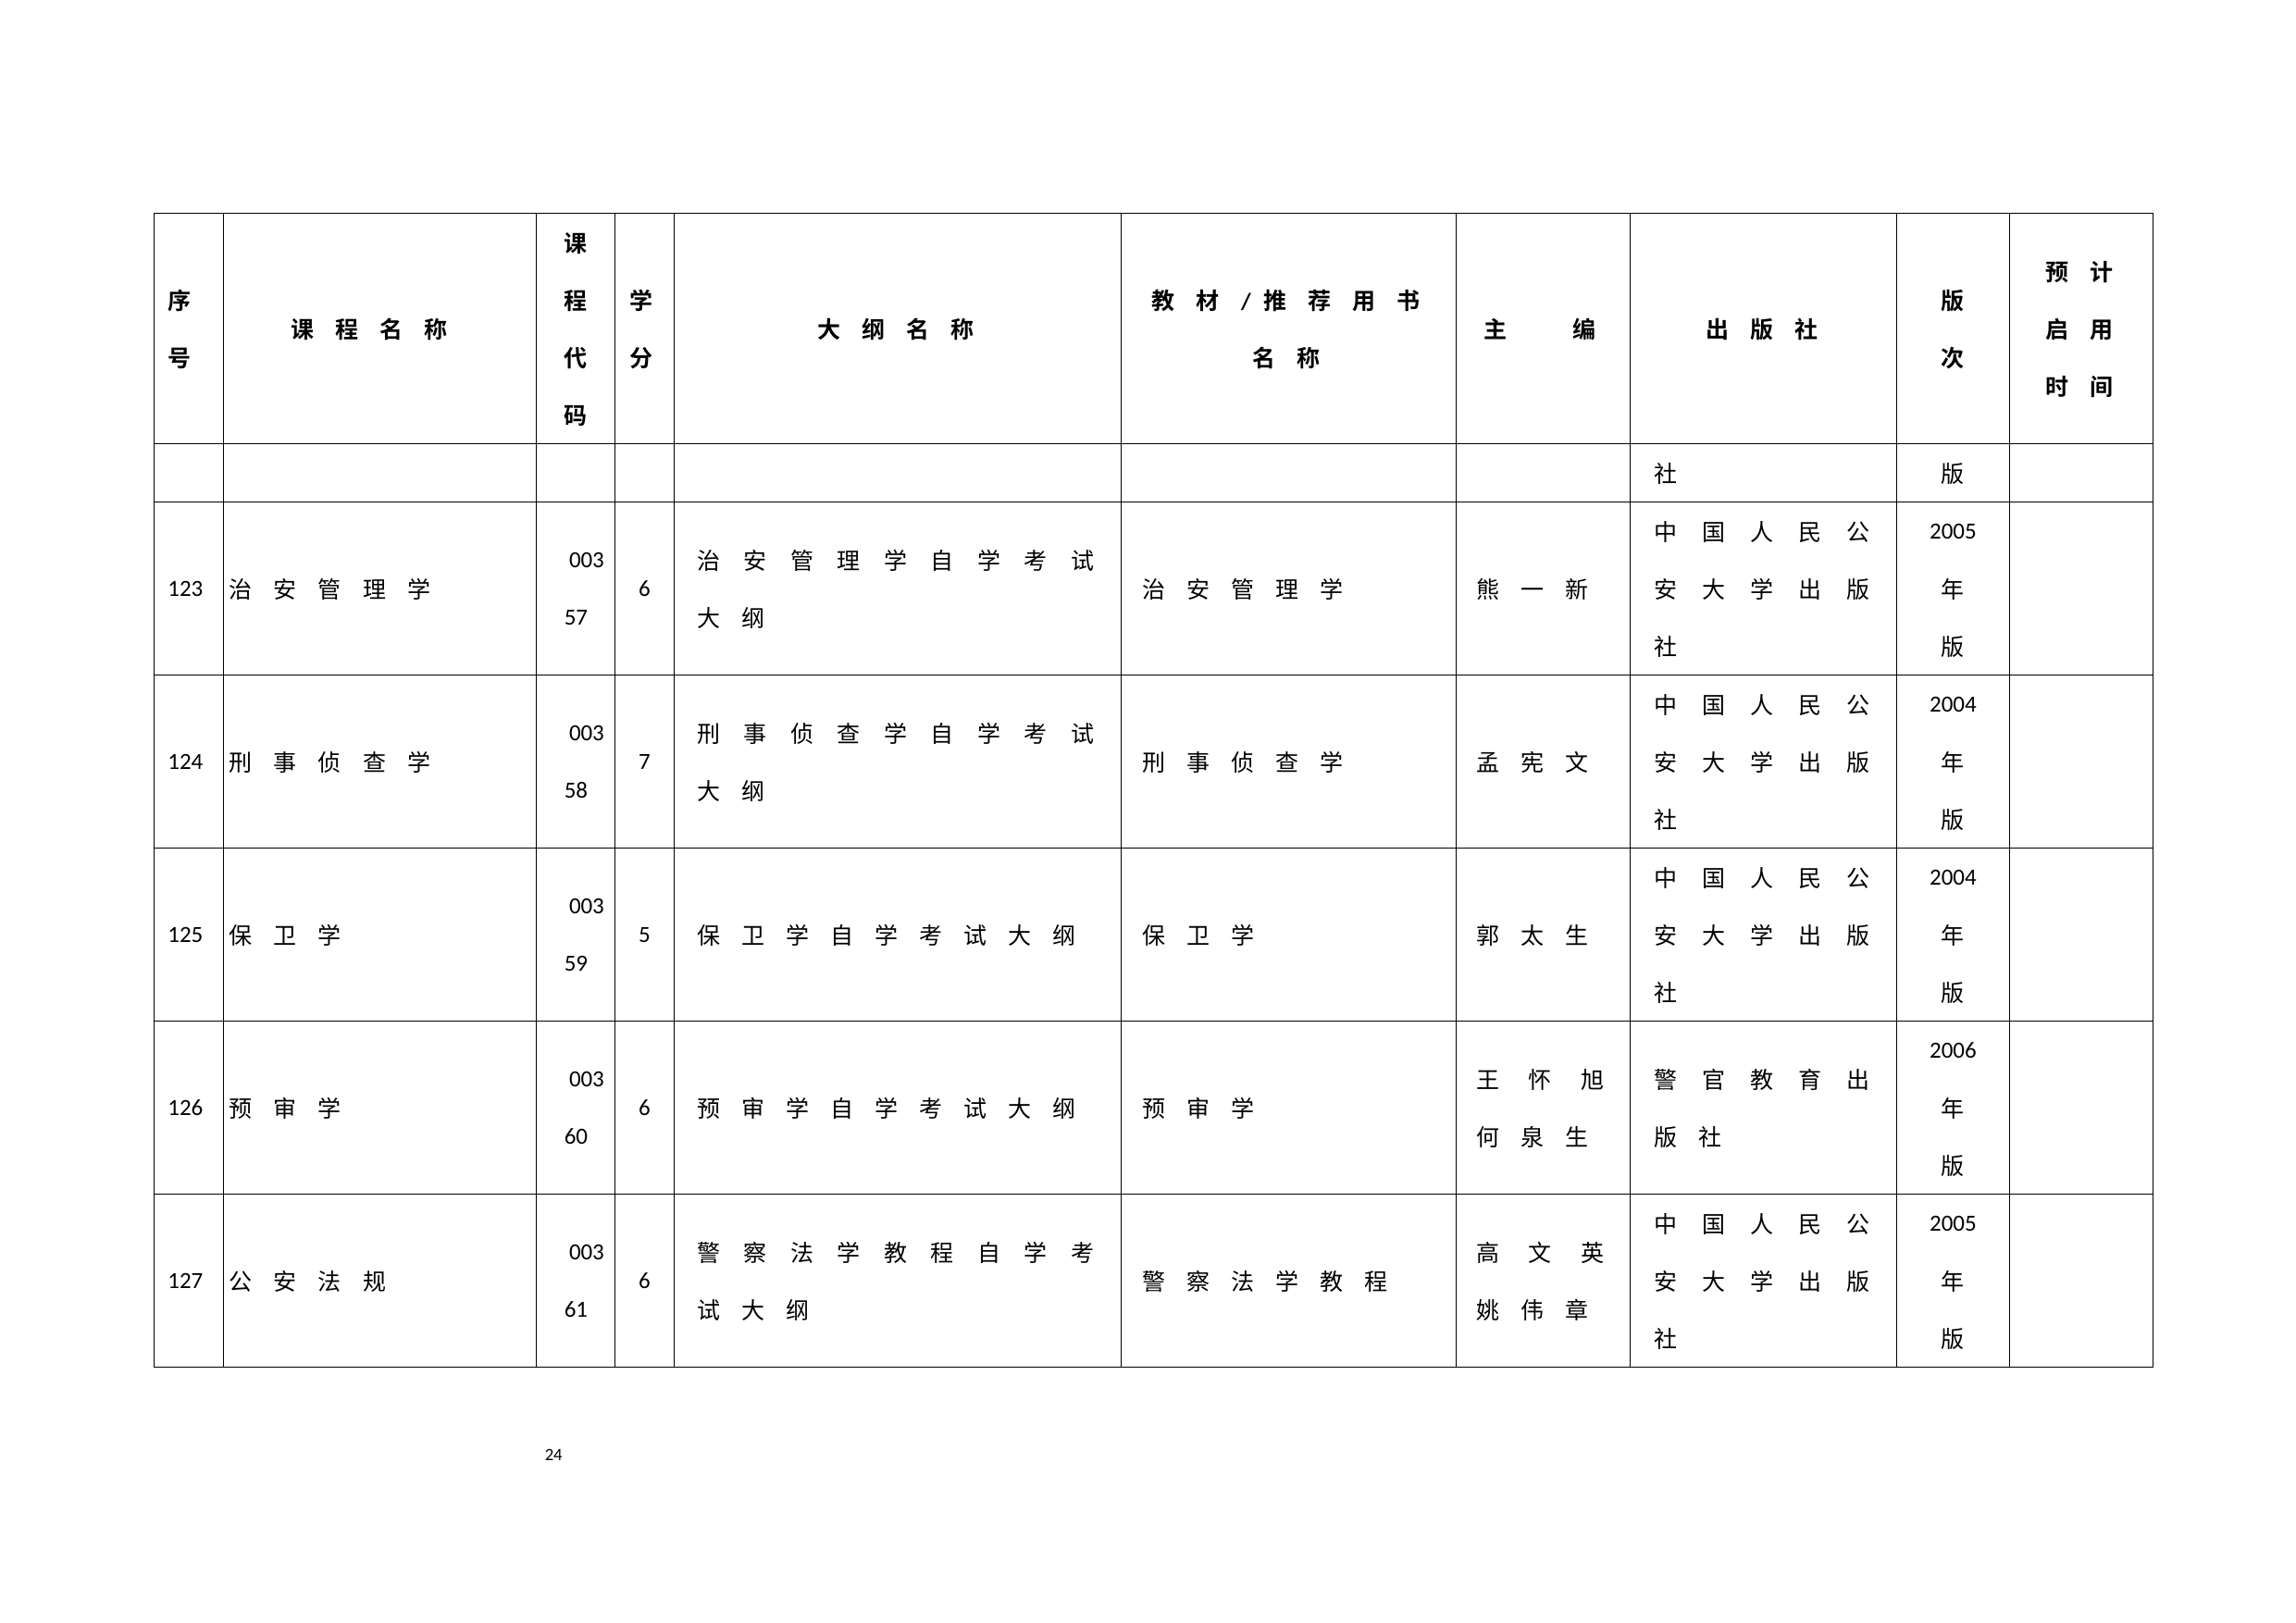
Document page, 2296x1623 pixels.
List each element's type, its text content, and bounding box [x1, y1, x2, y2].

table_cell 中国人民公安大学出版社 [1631, 1195, 1896, 1367]
table_header 大纲名称 [675, 214, 1121, 443]
table_cell 2005年版 [1897, 502, 2009, 675]
table_cell 公安管理学自学考试大纲 [675, 444, 1121, 502]
table_cell 熊一新 [1457, 502, 1630, 675]
table_cell 公安管理学 [224, 444, 536, 502]
table_cell 00360 [537, 1022, 614, 1194]
table_cell 6 [615, 502, 674, 675]
table_header 课程 代码 [537, 214, 614, 443]
table_cell 00356 [537, 444, 614, 502]
table_cell [2010, 849, 2153, 1021]
table_cell [2010, 675, 2153, 848]
table_cell 125 [155, 849, 223, 1021]
table_cell 保卫学自学考试大纲 [675, 849, 1121, 1021]
table_header 教材/推荐用书名称 [1122, 214, 1456, 443]
table_header 出版社 [1631, 214, 1896, 443]
table_cell 127 [155, 1195, 223, 1367]
table_cell 保卫学 [1122, 849, 1456, 1021]
table_cell 王怀旭 何泉生 [1457, 1022, 1630, 1194]
table_cell 高文英 姚伟章 [1457, 1195, 1630, 1367]
table_cell 8 [615, 444, 674, 502]
table_header 学分 [615, 214, 674, 443]
table_cell 124 [155, 675, 223, 848]
table_cell 预审学 [224, 1022, 536, 1194]
table_cell 预审学 [1122, 1022, 1456, 1194]
table_cell 中国人民公安大学出版社 [1631, 849, 1896, 1021]
table_cell 治安管理学 [224, 502, 536, 675]
table_cell 2004年版 [1897, 675, 2009, 848]
table_cell 00361 [537, 1195, 614, 1367]
table_cell 预审学自学考试大纲 [675, 1022, 1121, 1194]
table_header 主 编 [1457, 214, 1630, 443]
table_cell 2006年版 [1897, 1022, 2009, 1194]
table_cell 杨建和 张 光 [1457, 444, 1630, 502]
table_cell 00358 [537, 675, 614, 848]
table_cell 7 [615, 675, 674, 848]
table_cell 123 [155, 502, 223, 675]
table_cell 6 [615, 1022, 674, 1194]
table_cell 保卫学 [224, 849, 536, 1021]
table_header 课程名称 [224, 214, 536, 443]
table_cell 警官教育出版社 [1631, 1022, 1896, 1194]
table_cell 00357 [537, 502, 614, 675]
table_cell 2005年版 [1897, 1195, 2009, 1367]
table_cell 刑事侦查学 [224, 675, 536, 848]
table_cell 中国人民公安大学出版社 [1631, 444, 1896, 502]
table_cell 孟宪文 [1457, 675, 1630, 848]
table_cell 公安法规 [224, 1195, 536, 1367]
table_cell [2010, 444, 2153, 502]
table_cell 中国人民公安大学出版社 [1631, 502, 1896, 675]
table_cell 122 [155, 444, 223, 502]
table_cell [2010, 502, 2153, 675]
table_cell 警察法学教程自学考试大纲 [675, 1195, 1121, 1367]
table_cell 00359 [537, 849, 614, 1021]
table_header 预计启用时间 [2010, 214, 2153, 443]
table_cell 中国人民公安大学出版社 [1631, 675, 1896, 848]
table_header 版次 [1897, 214, 2009, 443]
table_cell 6 [615, 1195, 674, 1367]
table_cell 公安管理学 [1122, 444, 1456, 502]
table_cell 警察法学教程 [1122, 1195, 1456, 1367]
table_cell [2010, 1022, 2153, 1194]
table_cell 治安管理学自学考试大纲 [675, 502, 1121, 675]
table_cell 郭太生 [1457, 849, 1630, 1021]
table_cell 刑事侦查学自学考试大纲 [675, 675, 1121, 848]
table_cell 126 [155, 1022, 223, 1194]
table_header 序号 [155, 214, 223, 443]
table_cell 治安管理学 [1122, 502, 1456, 675]
table_cell 2004年版 [1897, 849, 2009, 1021]
table_cell [2010, 1195, 2153, 1367]
table_cell 刑事侦查学 [1122, 675, 1456, 848]
table_cell 2005年版 [1897, 444, 2009, 502]
table_cell 5 [615, 849, 674, 1021]
